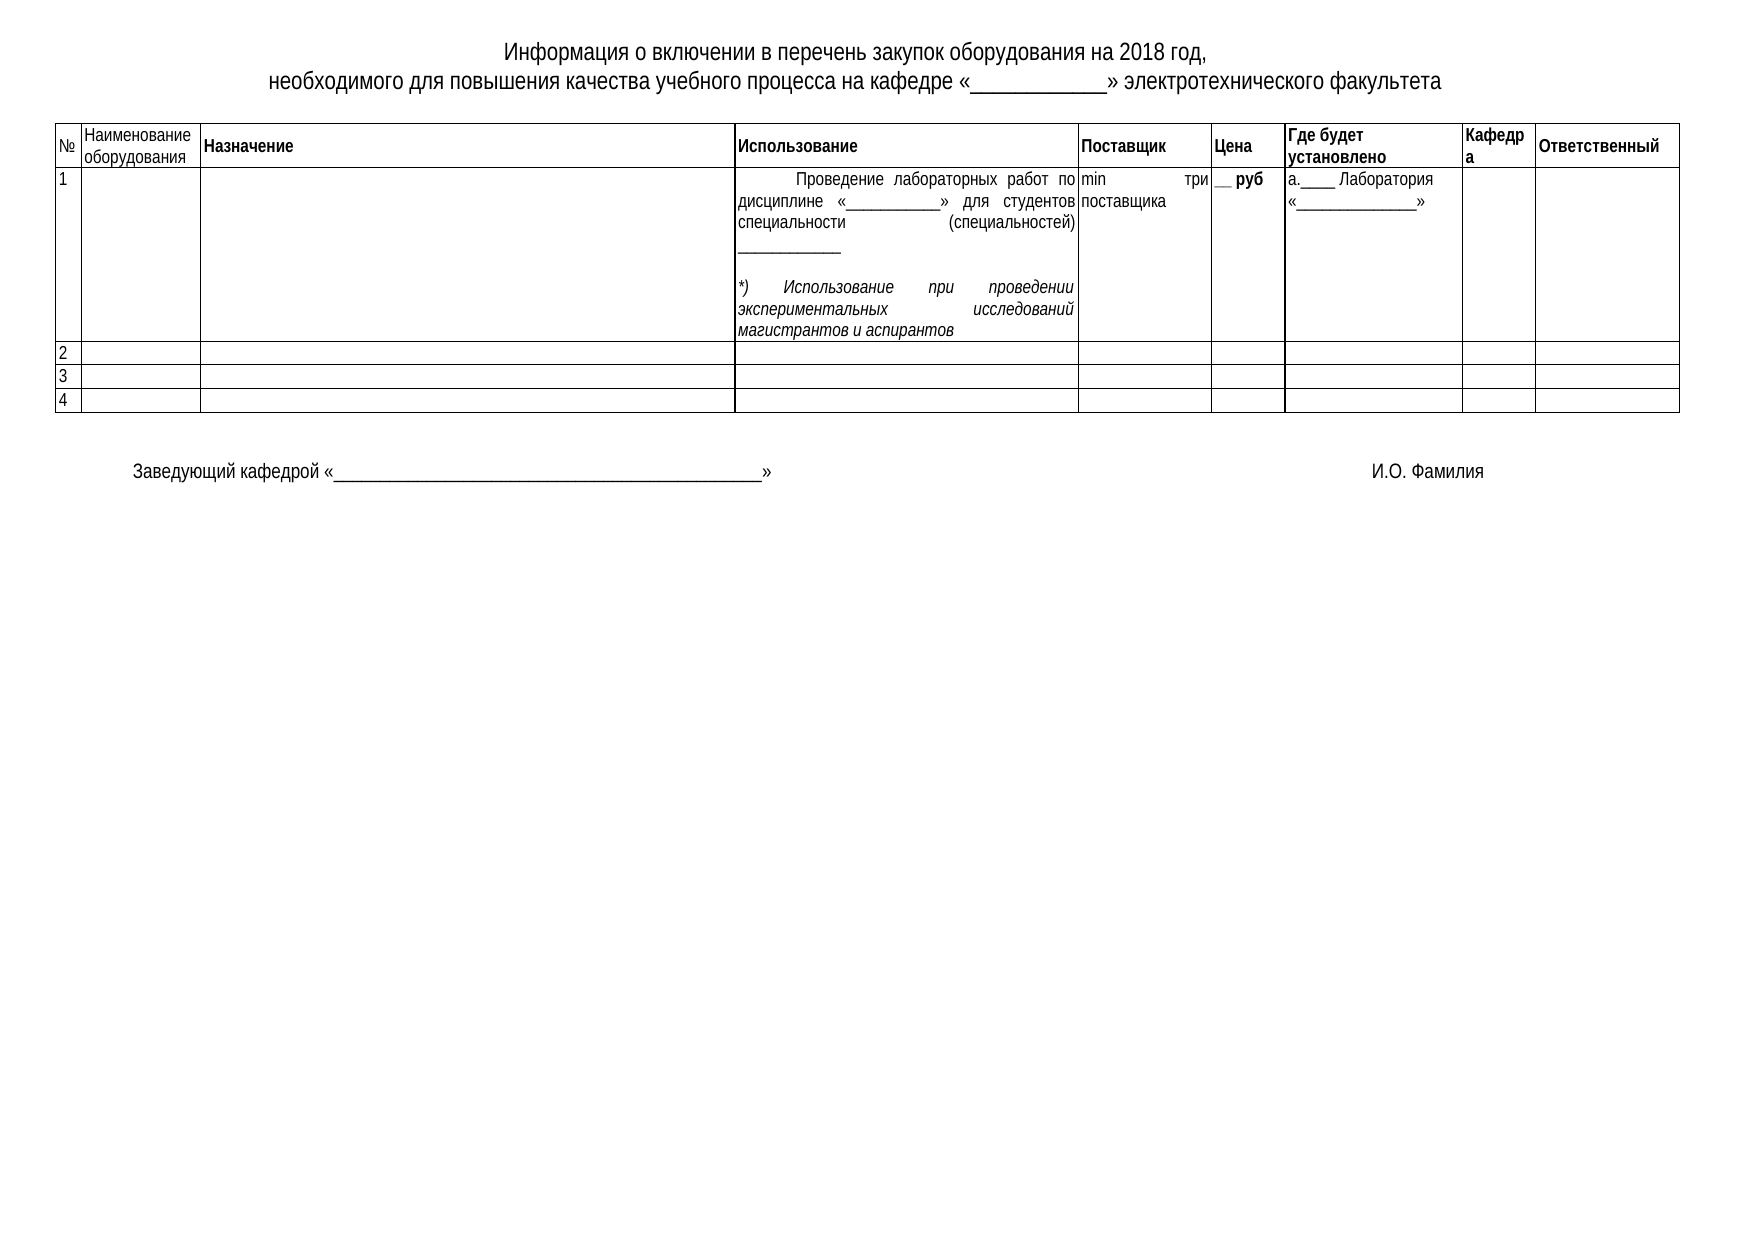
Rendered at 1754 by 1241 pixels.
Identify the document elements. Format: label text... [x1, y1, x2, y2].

table_cell [1463, 365, 1535, 388]
table_cell [1463, 389, 1535, 412]
table_cell [1079, 365, 1211, 388]
table_header Использование [736, 124, 1078, 167]
text необходимого для повышения качества учебного процесса на кафедре «____________» электротехнического факультета [44, 66, 1667, 94]
table_header Наименование оборудования [82, 124, 200, 167]
table_cell __ руб [1212, 168, 1284, 341]
table_cell [1079, 342, 1211, 363]
table_cell [201, 342, 734, 363]
table_cell [201, 365, 734, 388]
table_cell [1536, 365, 1679, 388]
table_header № [56, 124, 81, 167]
table_cell [1463, 342, 1535, 363]
table_cell а.____ Лаборатория «______________» [1286, 168, 1462, 341]
table_cell 3 [56, 365, 81, 388]
text Информация о включении в перечень закупок оборудования на 2018 год, [44, 37, 1667, 66]
table_cell [1286, 365, 1462, 388]
table_cell [201, 389, 734, 412]
table_cell [1536, 342, 1679, 363]
table_cell Проведение лабораторных работ по дисциплине «___________» для студентов специальности (специальностей) ____________ *) Использование при проведении экспериментальных исследований магистрантов и аспирантов [736, 168, 1078, 341]
table_cell [736, 365, 1078, 388]
table_cell [1536, 389, 1679, 412]
table_cell [1212, 342, 1284, 363]
table_header Назначение [201, 124, 734, 167]
table_header Поставщик [1079, 124, 1211, 167]
table_header Ответственный [1536, 124, 1679, 167]
table_cell [201, 168, 734, 341]
table_header Цена [1212, 124, 1284, 167]
table_cell [1286, 389, 1462, 412]
table_cell [82, 168, 200, 341]
table_cell [1212, 365, 1284, 388]
text Заведующий кафедрой « » И.О. Фамилия [133, 458, 1667, 482]
table_cell 4 [56, 389, 81, 412]
table_cell 2 [56, 342, 81, 363]
table_header Где будет установлено [1286, 124, 1462, 167]
table_cell [736, 389, 1078, 412]
table_cell [82, 365, 200, 388]
table_cell [82, 389, 200, 412]
table_cell [1212, 389, 1284, 412]
table_cell [1079, 389, 1211, 412]
table_cell 1 [56, 168, 81, 341]
table_cell [82, 342, 200, 363]
table_cell [736, 342, 1078, 363]
table_cell [1463, 168, 1535, 341]
table_cell [1286, 342, 1462, 363]
table_header Кафедра [1463, 124, 1535, 167]
table_cell [1536, 168, 1679, 341]
table_cell min три поставщика [1079, 168, 1211, 341]
